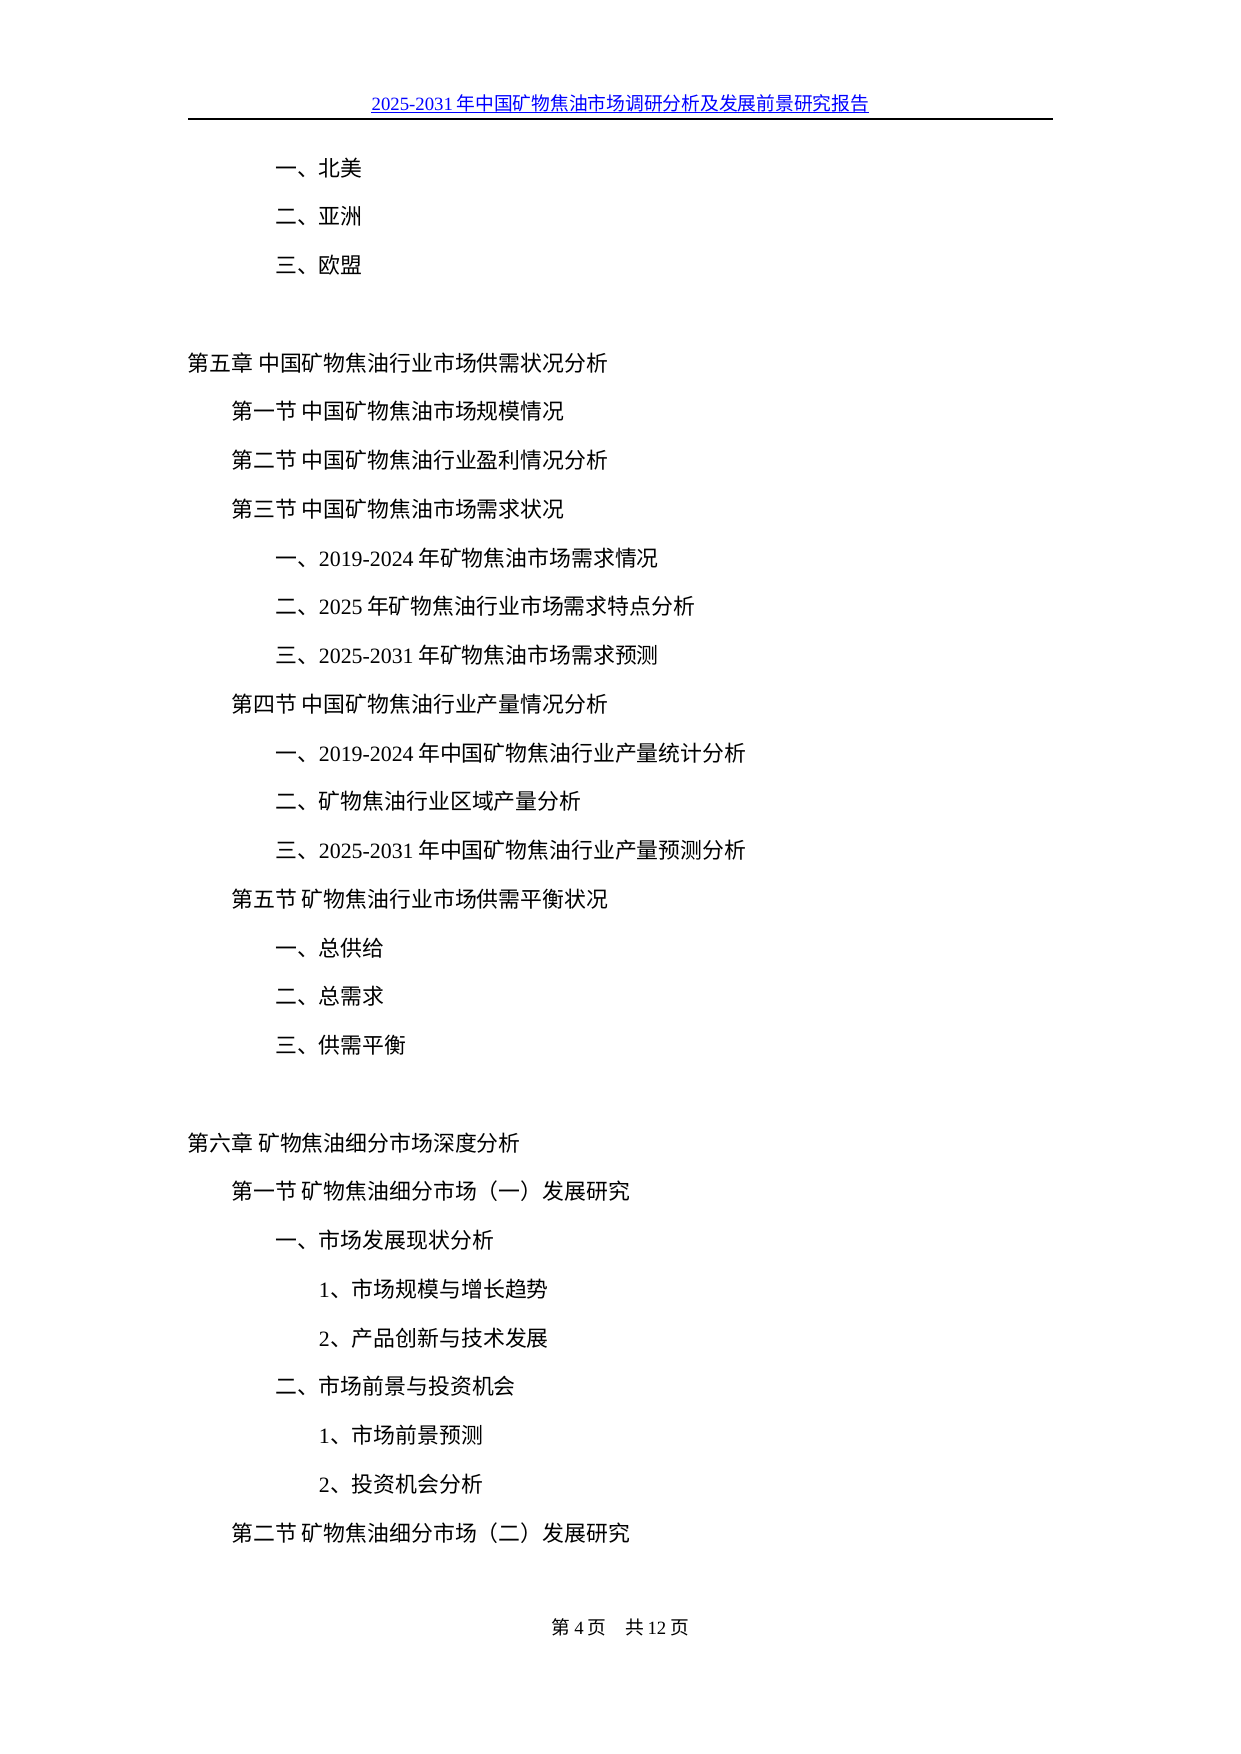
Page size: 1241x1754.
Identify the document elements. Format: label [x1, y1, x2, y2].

text [187, 150, 1053, 1548]
